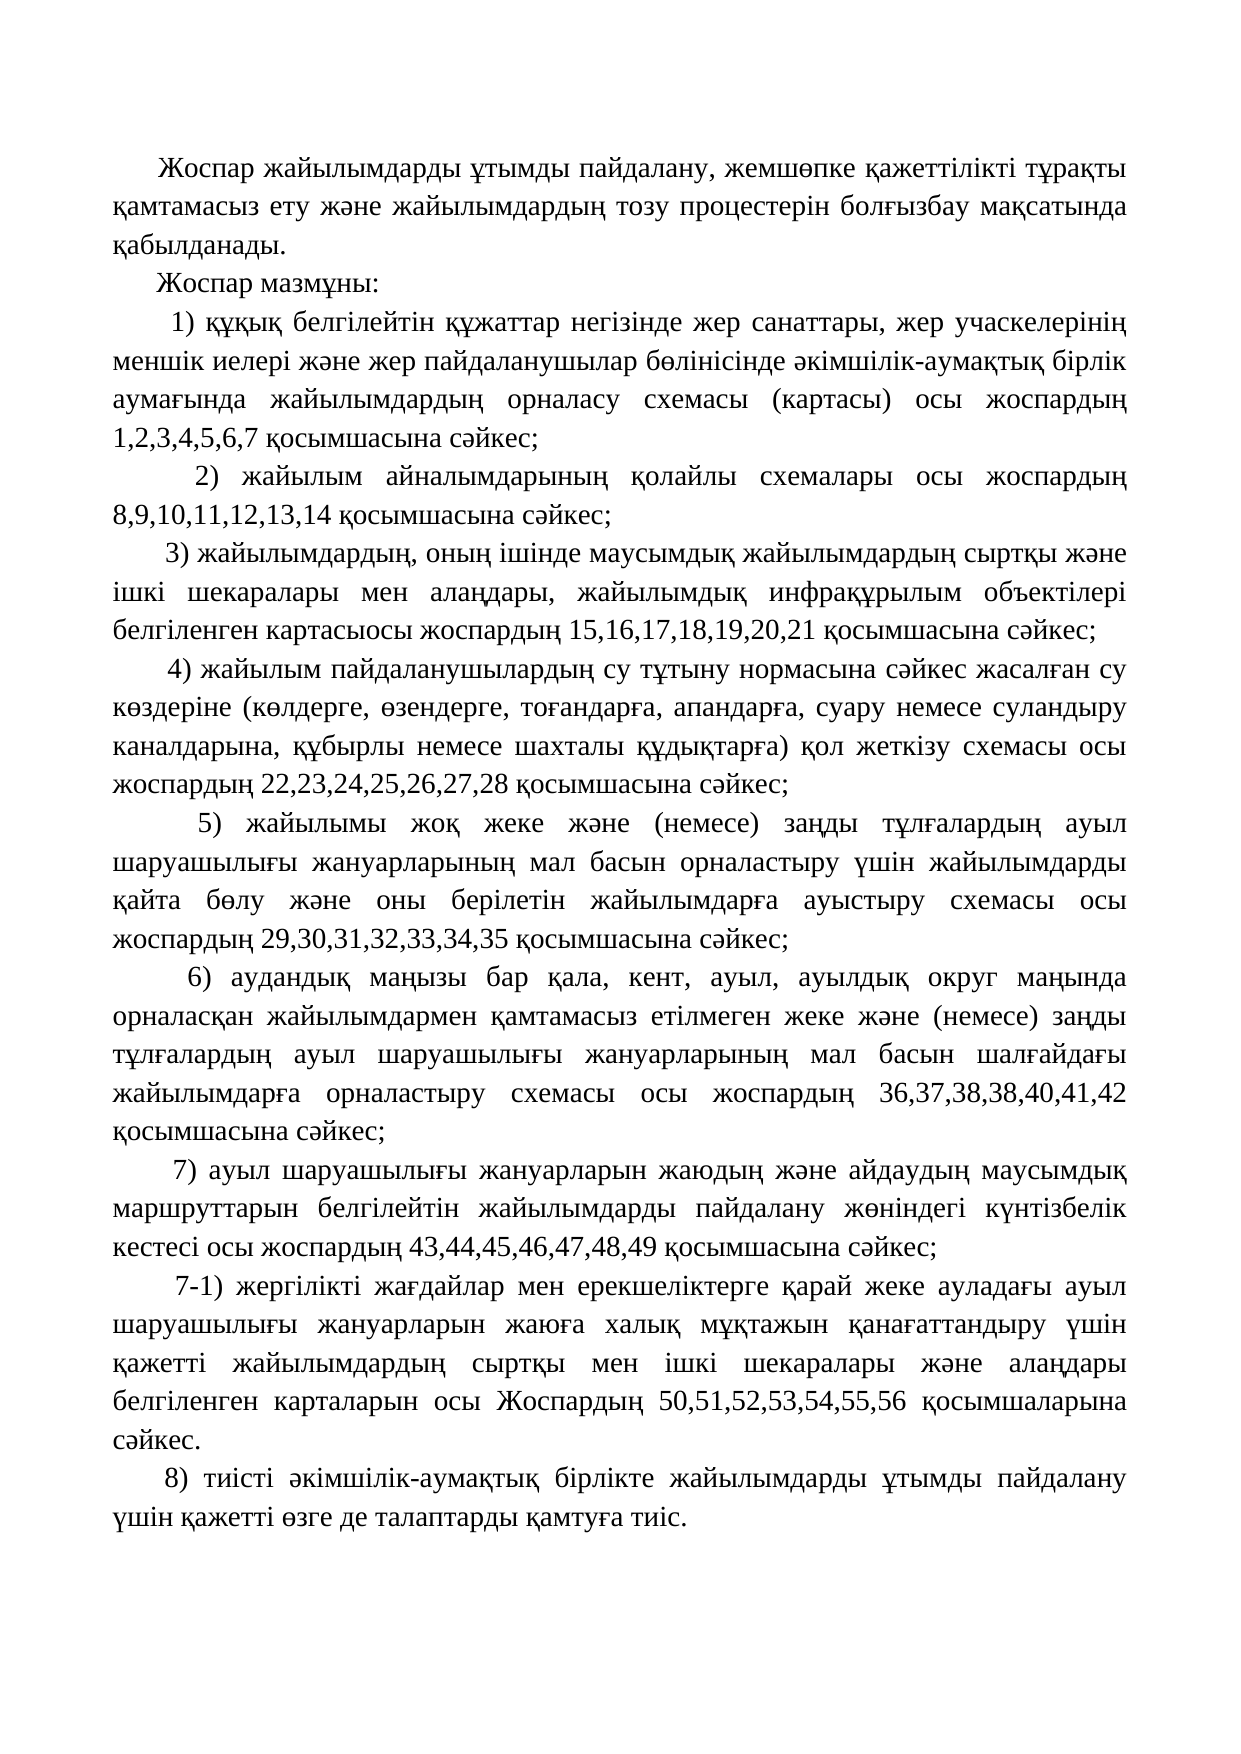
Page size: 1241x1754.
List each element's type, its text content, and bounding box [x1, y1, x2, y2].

text 1) құқық белгілейтін құжаттар негізінде жер санаттары, жер учаскелерінің меншік иелері және жер пайдаланушылар бөлінісінде әкімшілік-аумақтық бірлік аумағында жайылымдардың орналасу схемасы (картасы) осы жоспардың 1,2,3,4,5,6,7 қосымшасына сәйкес; [112, 304, 1128, 453]
text 2) жайылым айналымдарының қолайлы схемалары осы жоспардың 8,9,10,11,12,13,14 қосымшасына сәйкес; [112, 458, 1128, 530]
text 7-1) жергілікті жағдайлар мен ерекшеліктерге қарай жеке ауладағы ауыл шаруашылығы жануарларын жаюға халық мұқтажын қанағаттандыру үшін қажетті жайылымдардың сыртқы мен ішкі шекаралары және алаңдары белгіленген карталарын осы Жоспардың 50,51,52,53,54,55,56 қосымшаларына сәйкес. [112, 1268, 1128, 1455]
text 8) тиісті әкімшілік-аумақтық бірлікте жайылымдарды ұтымды пайдалану үшін қажетті өзге де талаптарды қамтуға тиіс. [112, 1460, 1128, 1532]
text 7) ауыл шаруашылығы жануарларын жаюдың және айдаудың маусымдық маршруттарын белгілейтін жайылымдарды пайдалану жөніндегі күнтізбелік кестесі осы жоспардың 43,44,45,46,47,48,49 қосымшасына сәйкес; [112, 1152, 1128, 1263]
text Жоспар мазмұны: [112, 266, 1128, 299]
text 6) аудандық маңызы бар қала, кент, ауыл, ауылдық округ маңында орналасқан жайылымдармен қамтамасыз етілмеген жеке және (немесе) заңды тұлғалардың ауыл шаруашылығы жануарларының мал басын шалғайдағы жайылымдарға орналастыру схемасы осы жоспардың 36,37,38,38,40,41,42 қосымшасына сәйкес; [112, 959, 1128, 1147]
text 3) жайылымдардың, оның ішінде маусымдық жайылымдардың сыртқы және ішкі шекаралары мен алаңдары, жайылымдық инфрақұрылым объектілері белгіленген картасыосы жоспардың 15,16,17,18,19,20,21 қосымшасына сәйкес; [112, 535, 1128, 646]
text 5) жайылымы жоқ жеке және (немесе) заңды тұлғалардың ауыл шаруашылығы жануарларының мал басын орналастыру үшін жайылымдарды қайта бөлу және оны берілетін жайылымдарға ауыстыру схемасы осы жоспардың 29,30,31,32,33,34,35 қосымшасына сәйкес; [112, 805, 1128, 954]
text 4) жайылым пайдаланушылардың су тұтыну нормасына сәйкес жасалған су көздерiне (көлдерге, өзендерге, тоғандарға, апандарға, суару немесе суландыру каналдарына, құбырлы немесе шахталы құдықтарға) қол жеткізу схемасы осы жоспардың 22,23,24,25,26,27,28 қосымшасына сәйкес; [112, 651, 1128, 800]
text Жоспар жайылымдарды ұтымды пайдалану, жемшөпке қажеттілікті тұрақты қамтамасыз ету және жайылымдардың тозу процестерін болғызбау мақсатында қабылданады. [112, 150, 1128, 261]
